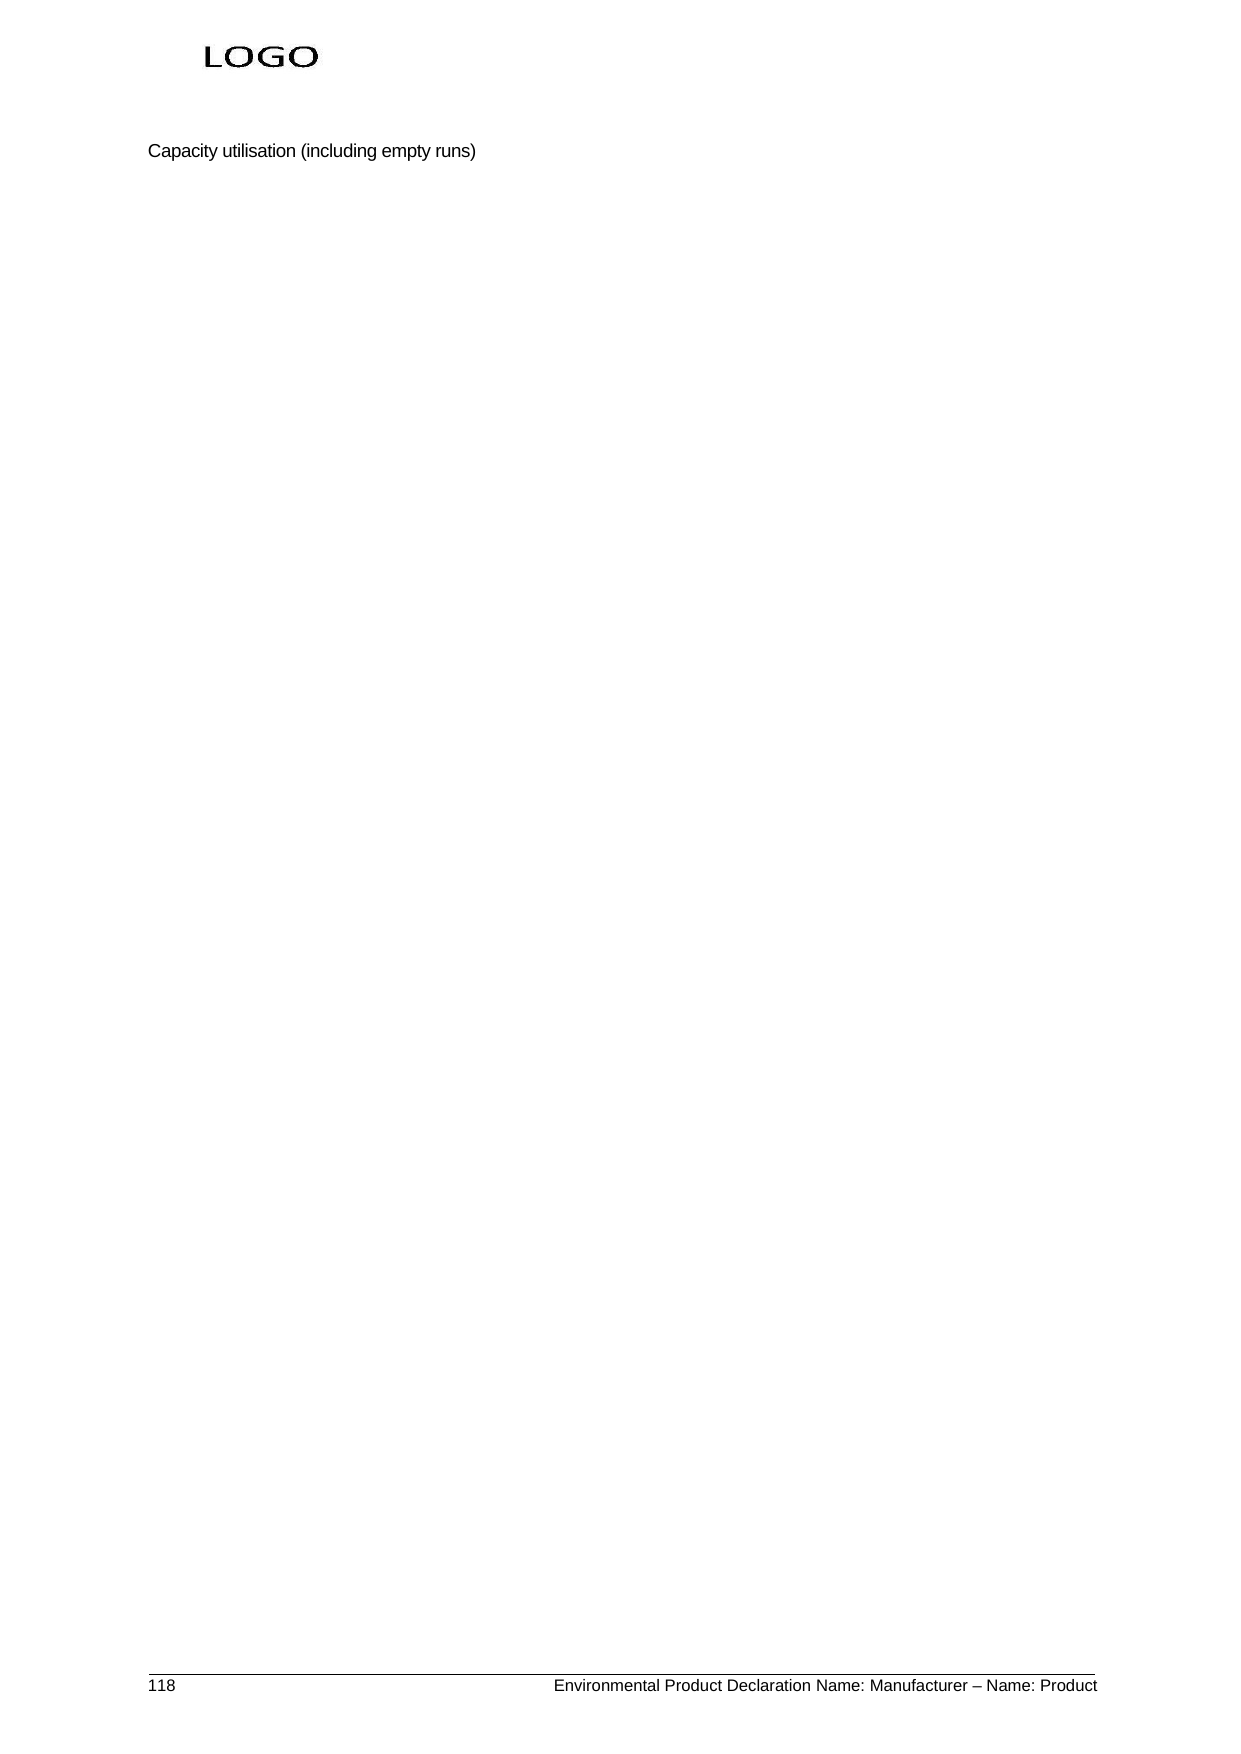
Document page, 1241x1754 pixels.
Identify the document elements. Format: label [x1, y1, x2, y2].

picture [148, 13, 623, 102]
